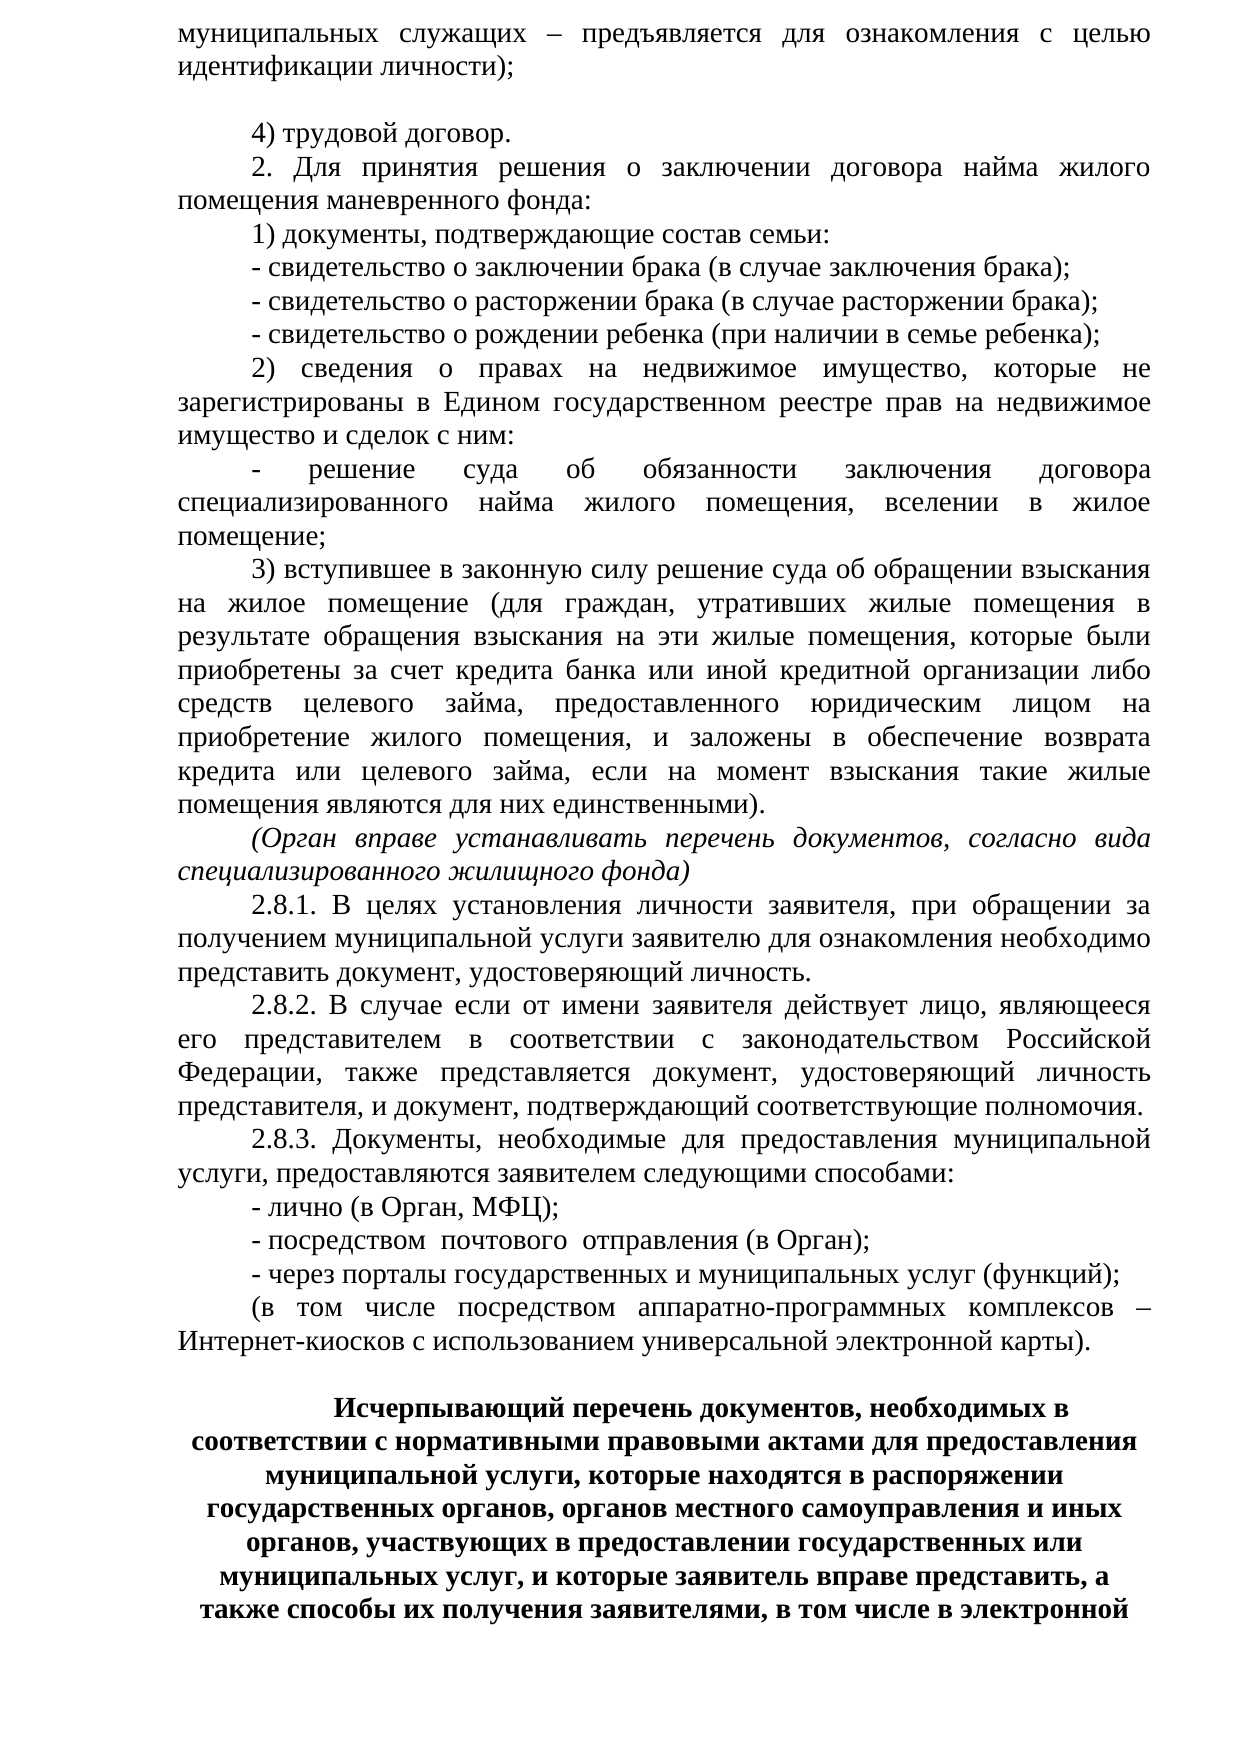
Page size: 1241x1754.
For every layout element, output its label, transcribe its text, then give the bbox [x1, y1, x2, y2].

text 3) вступившее в законную силу решение суда об обращении взыскания на жилое помещение (для граждан, утративших жилые помещения в результате обращения взыскания на эти жилые помещения, которые были приобретены за счет кредита банка или иной кредитной организации либо средств целевого займа, предоставленного юридическим лицом на приобретение жилого помещения, и заложены в обеспечение возврата кредита или целевого займа, если на момент взыскания такие жилые помещения являются для них единственными). [177, 551, 1152, 820]
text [177, 1390, 1152, 1625]
text 2.8.2. В случае если от имени заявителя действует лицо, являющееся его представителем в соответствии с законодательством Российской Федерации, также представляется документ, удостоверяющий личность представителя, и документ, подтверждающий соответствующие полномочия. [177, 987, 1152, 1122]
text - свидетельство о расторжении брака (в случае расторжении брака); [177, 283, 1152, 317]
text 2.8.1. В целях установления личности заявителя, при обращении за получением муниципальной услуги заявителю для ознакомления необходимо представить документ, удостоверяющий личность. [177, 887, 1152, 987]
text (Орган вправе устанавливать перечень документов, согласно вида специализированного жилищного фонда) [177, 820, 1152, 887]
text 2. Для принятия решения о заключении договора найма жилого помещения маневренного фонда: [177, 149, 1152, 216]
text 2.8.3. Документы, необходимые для предоставления муниципальной услуги, предоставляются заявителем следующими способами: [177, 1122, 1152, 1189]
text - свидетельство о заключении брака (в случае заключения брака); [177, 249, 1152, 283]
text (в том числе посредством аппаратно-программных комплексов – Интернет-киосков с использованием универсальной электронной карты). [177, 1289, 1152, 1356]
text - посредством почтового отправления (в Орган); [177, 1222, 1152, 1256]
text - через порталы государственных и муниципальных услуг (функций); [177, 1256, 1152, 1289]
text - свидетельство о рождении ребенка (при наличии в семье ребенка); [177, 317, 1152, 350]
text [177, 15, 1152, 82]
text - лично (в Орган, МФЦ); [177, 1189, 1152, 1222]
text - решение суда об обязанности заключения договора специализированного найма жилого помещения, вселении в жилое помещение; [177, 451, 1152, 551]
text 4) трудовой договор. [177, 115, 1152, 149]
text 1) документы, подтверждающие состав семьи: [177, 216, 1152, 249]
